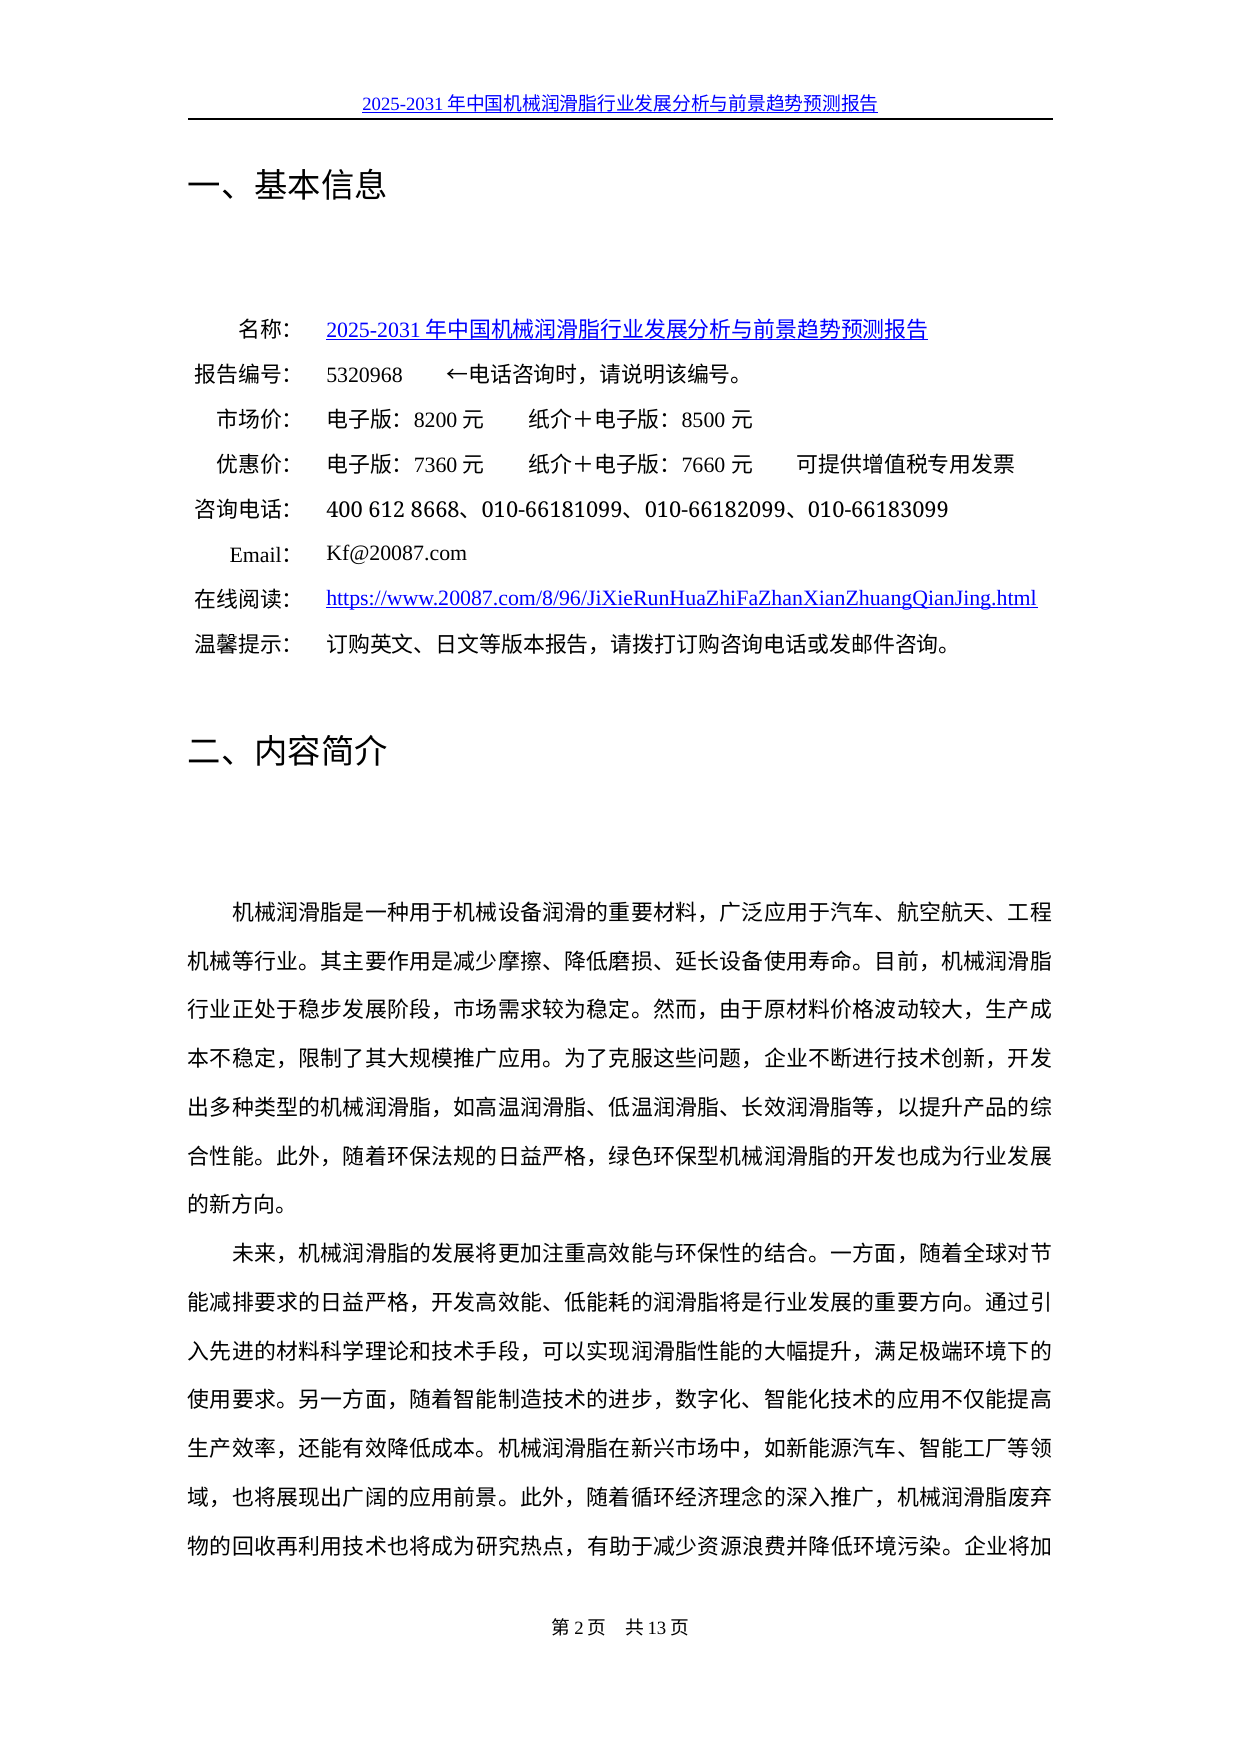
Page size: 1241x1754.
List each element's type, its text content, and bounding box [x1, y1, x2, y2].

table_cell 400 612 8668、010-66181099、010-66182099、010-66183099 [315, 492, 1073, 537]
table_cell 优惠价： [167, 447, 315, 492]
table_header 2025-2031年中国机械润滑脂行业发展分析与前景趋势预测报告 [315, 312, 1073, 357]
table_cell 电子版：8200 元 纸介＋电子版：8500 元 [315, 402, 1073, 447]
table_cell Email： [167, 537, 315, 582]
title 二、内容简介 [187, 717, 1053, 782]
table_header 名称： [167, 312, 315, 357]
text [187, 894, 1053, 1561]
table_cell 5320968 ←电话咨询时，请说明该编号。 [315, 357, 1073, 402]
table_cell 电子版：7360 元 纸介＋电子版：7660 元 可提供增值税专用发票 [315, 447, 1073, 492]
title 一、基本信息 [187, 150, 1053, 215]
table_cell Kf@20087.com [315, 537, 1073, 582]
table_cell 温馨提示： [167, 627, 315, 672]
table_cell 市场价： [167, 402, 315, 447]
table_cell 报告编号： [167, 357, 315, 402]
table_cell [315, 582, 1073, 627]
table_cell 订购英文、日文等版本报告，请拨打订购咨询电话或发邮件咨询。 [315, 627, 1073, 672]
table_cell 咨询电话： [167, 492, 315, 537]
table_cell 在线阅读： [167, 582, 315, 627]
